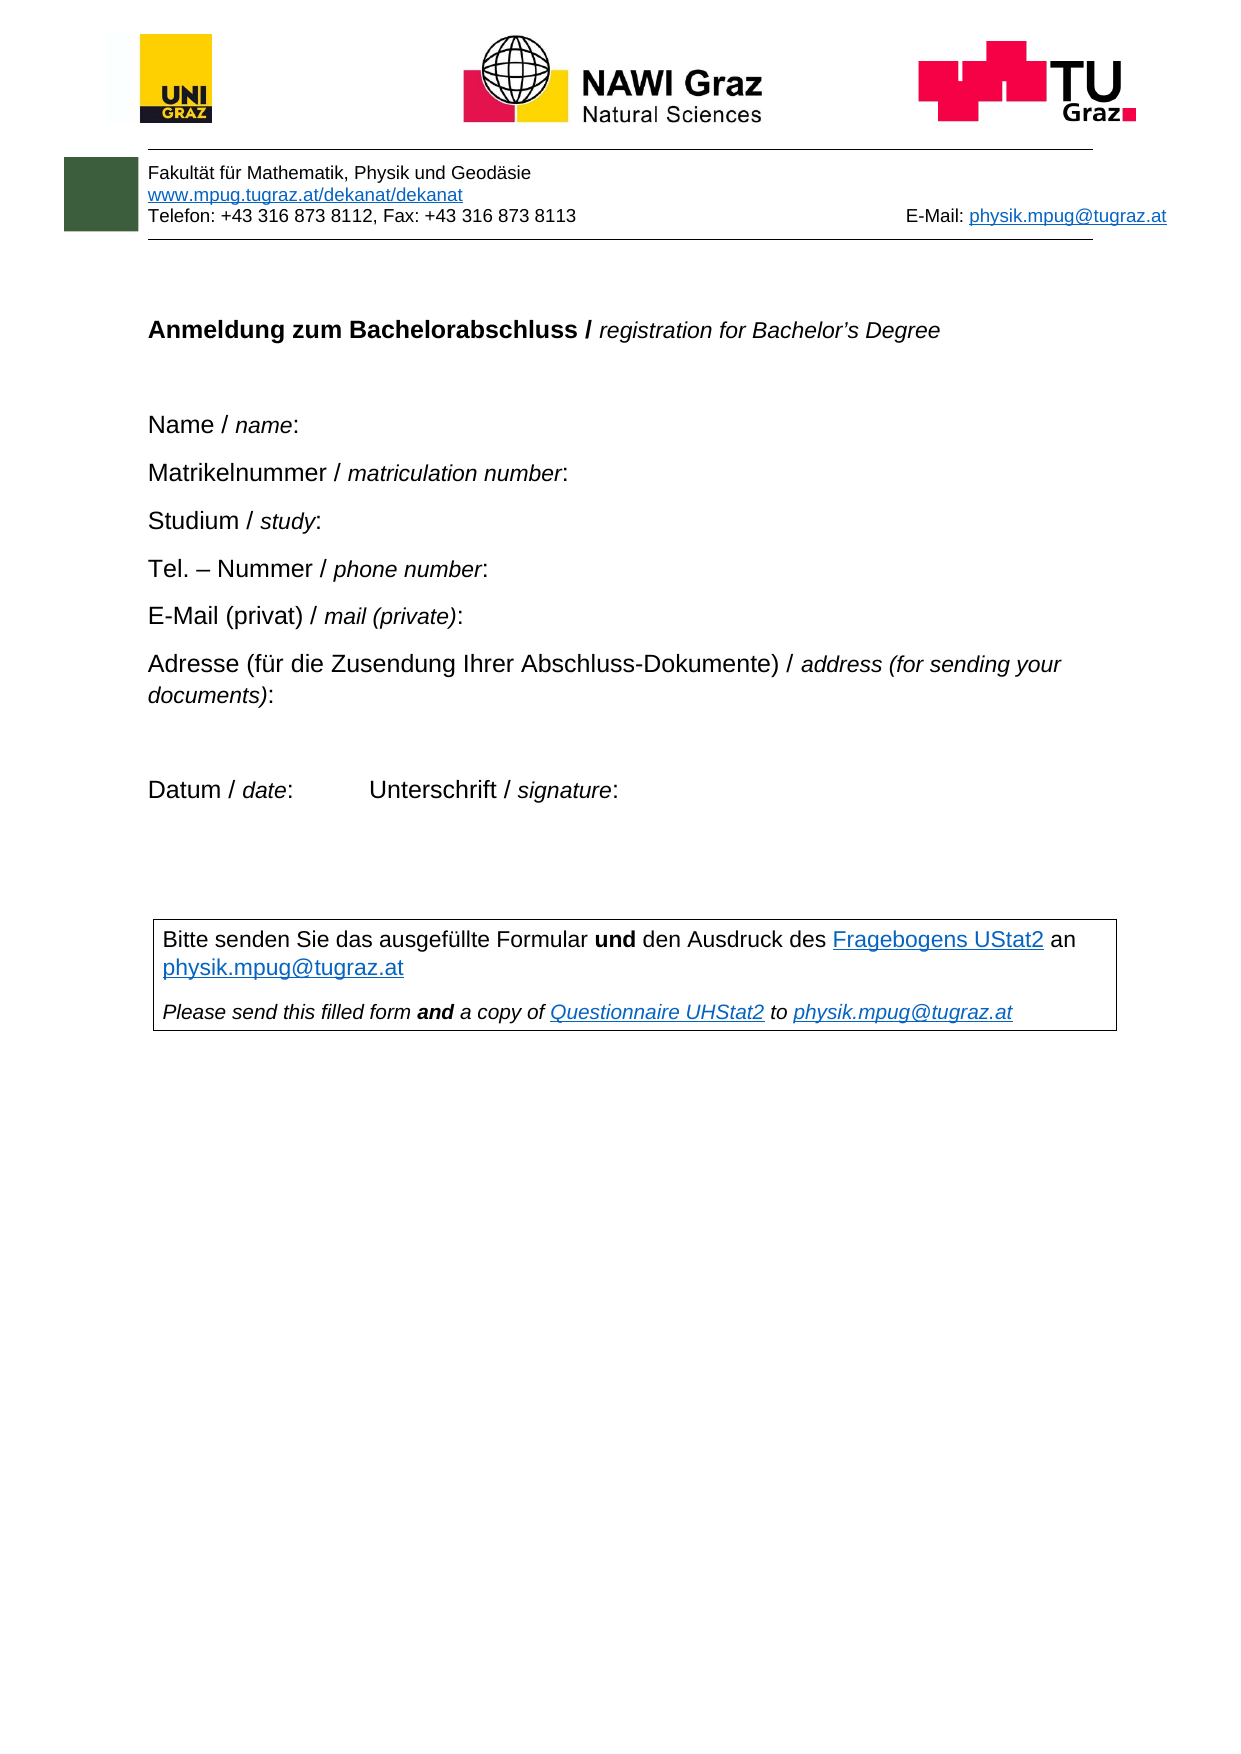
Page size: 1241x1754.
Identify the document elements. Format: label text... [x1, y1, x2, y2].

text Please send this filled form and a copy of Questionnaire UHStat2 to physik.mpug@tugraz.at [154, 992, 1116, 1030]
text Matrikelnummer / matriculation number: [148, 458, 1093, 487]
text E-Mail (privat) / mail (private): [148, 601, 1093, 630]
text Anmeldung zum Bachelorabschluss / registration for Bachelor’s Degree [148, 315, 1093, 344]
picture [106, 34, 212, 123]
picture [912, 34, 1142, 128]
picture [463, 34, 762, 123]
text Datum / date: Unterschrift / signature: [148, 776, 1093, 804]
text Name / name: [148, 411, 1093, 439]
text Adresse (für die Zusendung Ihrer Abschluss-Dokumente) / address (for sending your documents): [148, 649, 1093, 709]
text Tel. – Nummer / phone number: [148, 554, 1093, 582]
text Studium / study: [148, 506, 1093, 535]
text Bitte senden Sie das ausgefüllte Formular und den Ausdruck des Fragebogens UStat2 an physik.mpug@tugraz.at [154, 920, 1116, 981]
